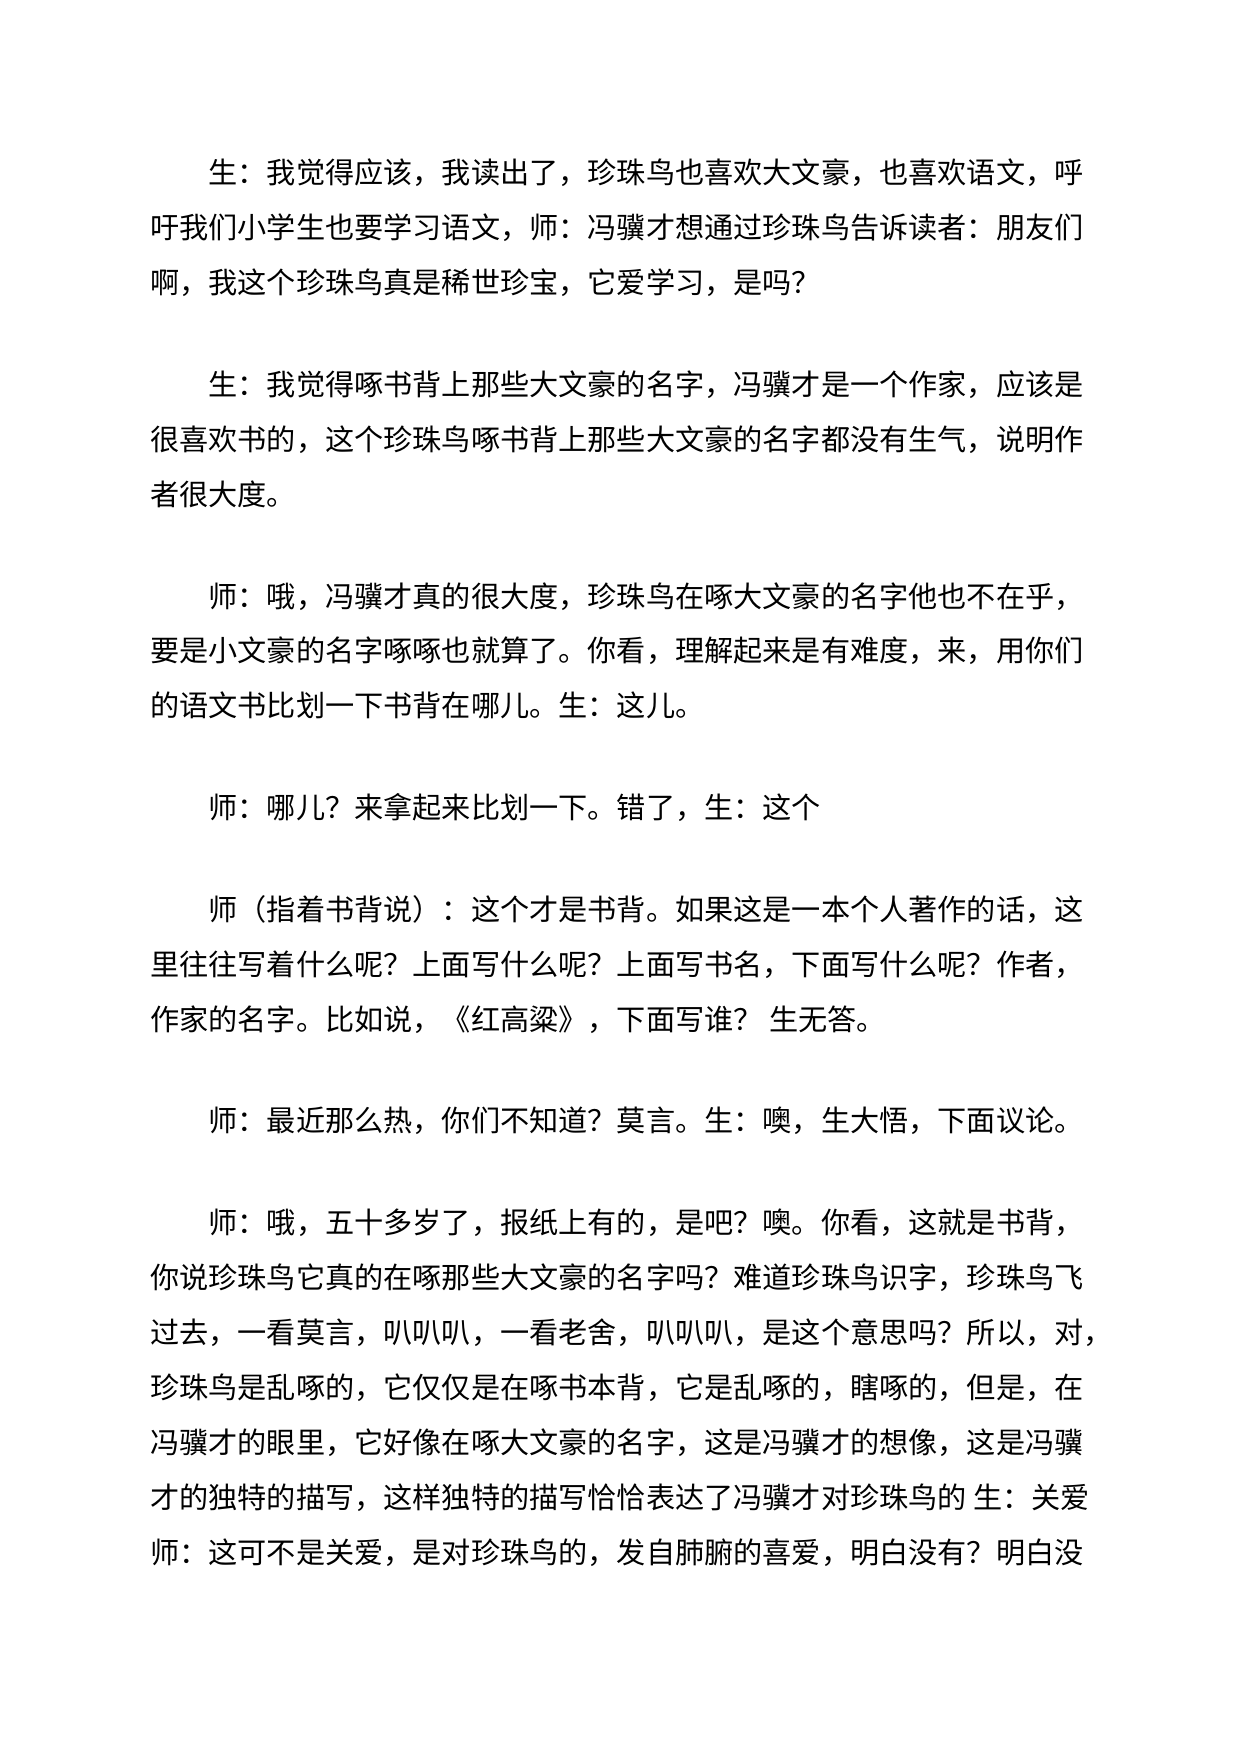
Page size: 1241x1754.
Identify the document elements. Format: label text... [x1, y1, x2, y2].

text 师（指着书背说）：这个才是书背。如果这是一本个人著作的话，这里往往写着什么呢？上面写什么呢？上面写书名，下面写什么呢？作者，作家的名字。比如说，《红高粱》，下面写谁？ 生无答。 [150, 886, 1090, 1038]
text 生：我觉得应该，我读出了，珍珠鸟也喜欢大文豪，也喜欢语文，呼吁我们小学生也要学习语文，师：冯骥才想通过珍珠鸟告诉读者：朋友们啊，我这个珍珠鸟真是稀世珍宝，它爱学习，是吗？ [150, 150, 1090, 302]
text 师：哦，冯骥才真的很大度，珍珠鸟在啄大文豪的名字他也不在乎，要是小文豪的名字啄啄也就算了。你看，理解起来是有难度，来，用你们的语文书比划一下书背在哪儿。生：这儿。 [150, 573, 1090, 725]
text 师：最近那么热，你们不知道？莫言。生：噢，生大悟，下面议论。 [150, 1098, 1090, 1140]
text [150, 1200, 1090, 1571]
text 生：我觉得啄书背上那些大文豪的名字，冯骥才是一个作家，应该是很喜欢书的，这个珍珠鸟啄书背上那些大文豪的名字都没有生气，说明作者很大度。 [150, 362, 1090, 514]
text 师：哪儿？来拿起来比划一下。错了，生：这个 [150, 785, 1090, 827]
